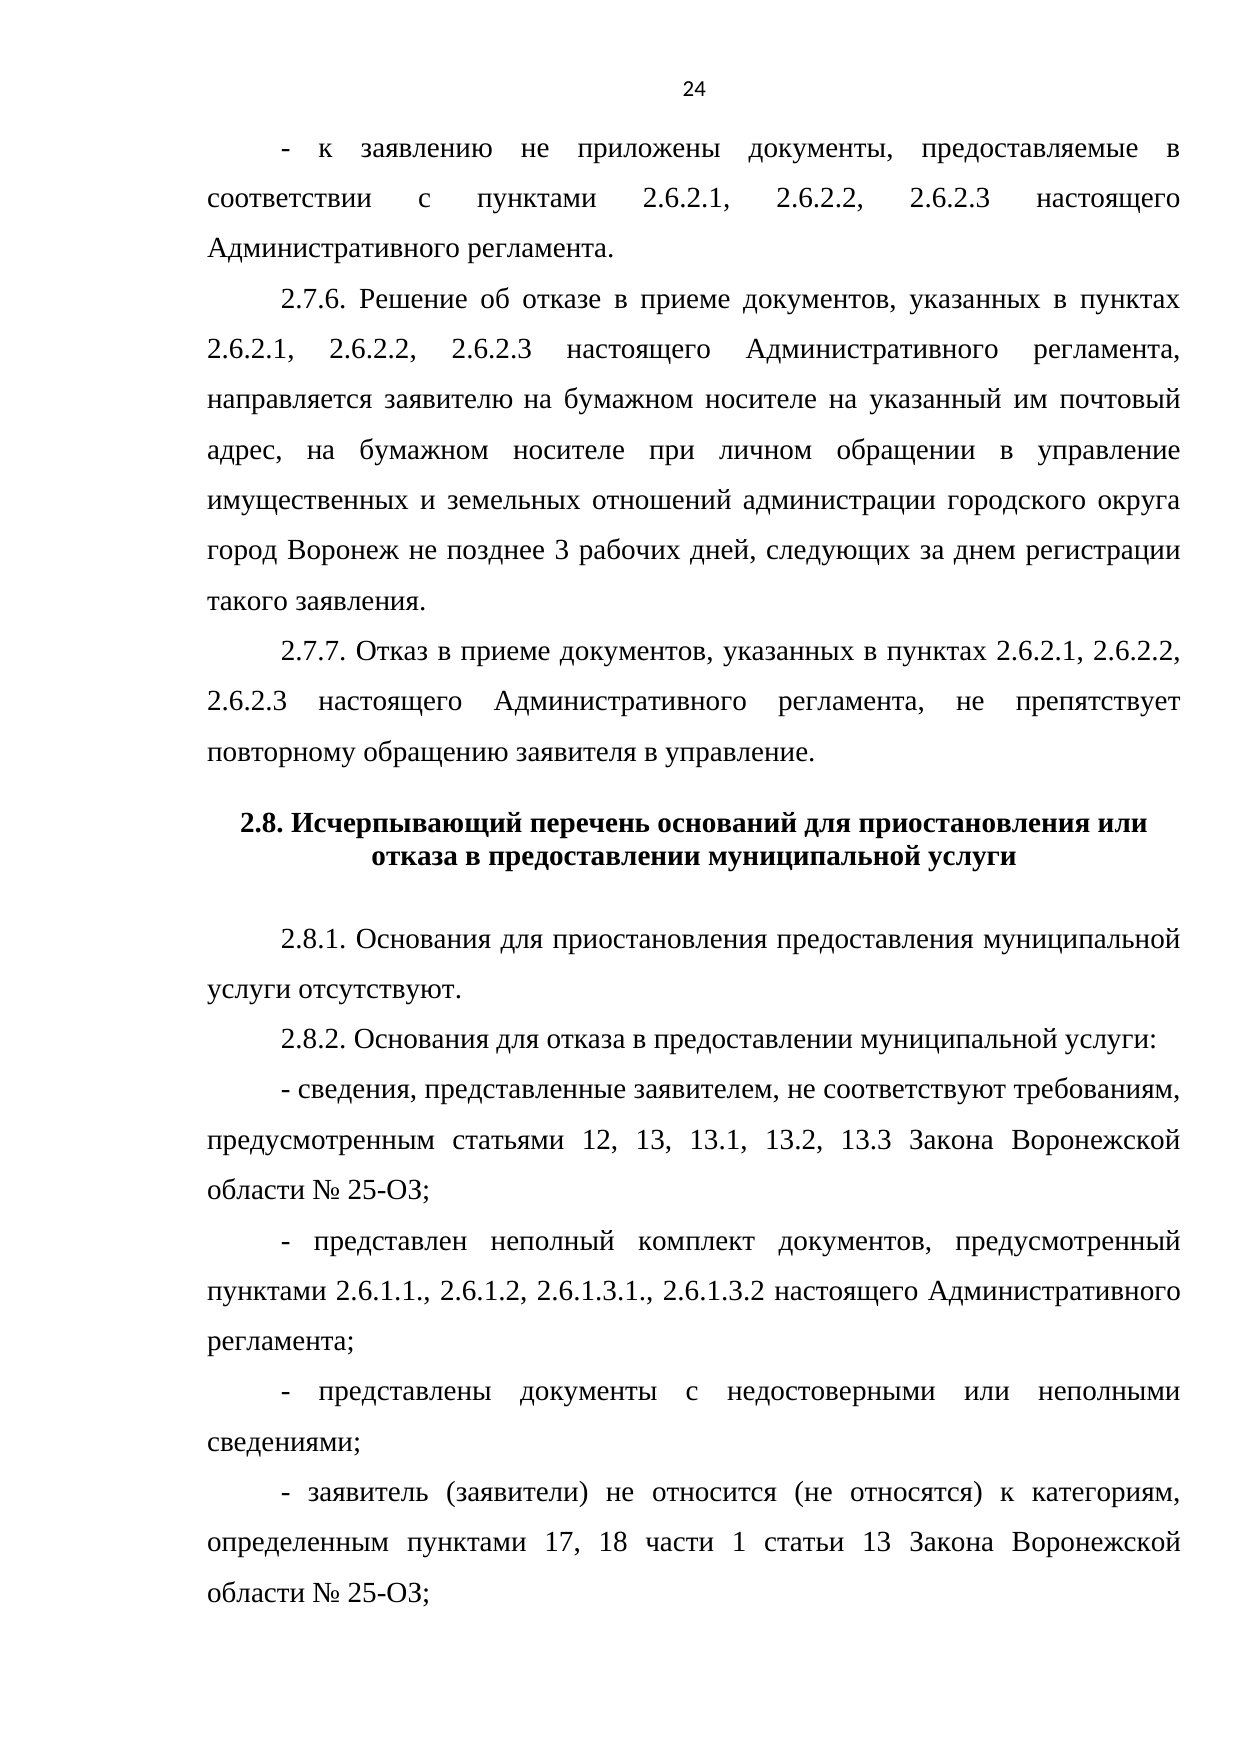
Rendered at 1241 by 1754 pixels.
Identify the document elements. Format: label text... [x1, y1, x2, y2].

text - заявитель (заявители) не относится (не относятся) к категориям, определенным пунктами 17, 18 части 1 статьи 13 Закона Воронежской области № 25-ОЗ; [207, 1474, 1181, 1608]
subtitle 2.8. Исчерпывающий перечень оснований для приостановления или отказа в предоставлении муниципальной услуги [207, 805, 1181, 872]
text 2.8.2. Основания для отказа в предоставлении муниципальной услуги: [207, 1021, 1181, 1055]
text - представлен неполный комплект документов, предусмотренный пунктами 2.6.1.1., 2.6.1.2, 2.6.1.3.1., 2.6.1.3.2 настоящего Административного регламента; [207, 1223, 1181, 1357]
text - представлены документы с недостоверными или неполными сведениями; [207, 1373, 1181, 1457]
text 2.7.6. Решение об отказе в приеме документов, указанных в пунктах 2.6.2.1, 2.6.2.2, 2.6.2.3 настоящего Административного регламента, направляется заявителю на бумажном носителе на указанный им почтовый адрес, на бумажном носителе при личном обращении в управление имущественных и земельных отношений администрации городского округа город Воронеж не позднее 3 рабочих дней, следующих за днем регистрации такого заявления. [207, 281, 1181, 616]
text - к заявлению не приложены документы, предоставляемые в соответствии с пунктами 2.6.2.1, 2.6.2.2, 2.6.2.3 настоящего Административного регламента. [207, 130, 1181, 264]
text 2.7.7. Отказ в приеме документов, указанных в пунктах 2.6.2.1, 2.6.2.2, 2.6.2.3 настоящего Административного регламента, не препятствует повторному обращению заявителя в управление. [207, 633, 1181, 767]
text - сведения, представленные заявителем, не соответствуют требованиям, предусмотренным статьями 12, 13, 13.1, 13.2, 13.3 Закона Воронежской области № 25-ОЗ; [207, 1072, 1181, 1206]
text 2.8.1. Основания для приостановления предоставления муниципальной услуги отсутствуют. [207, 921, 1181, 1004]
